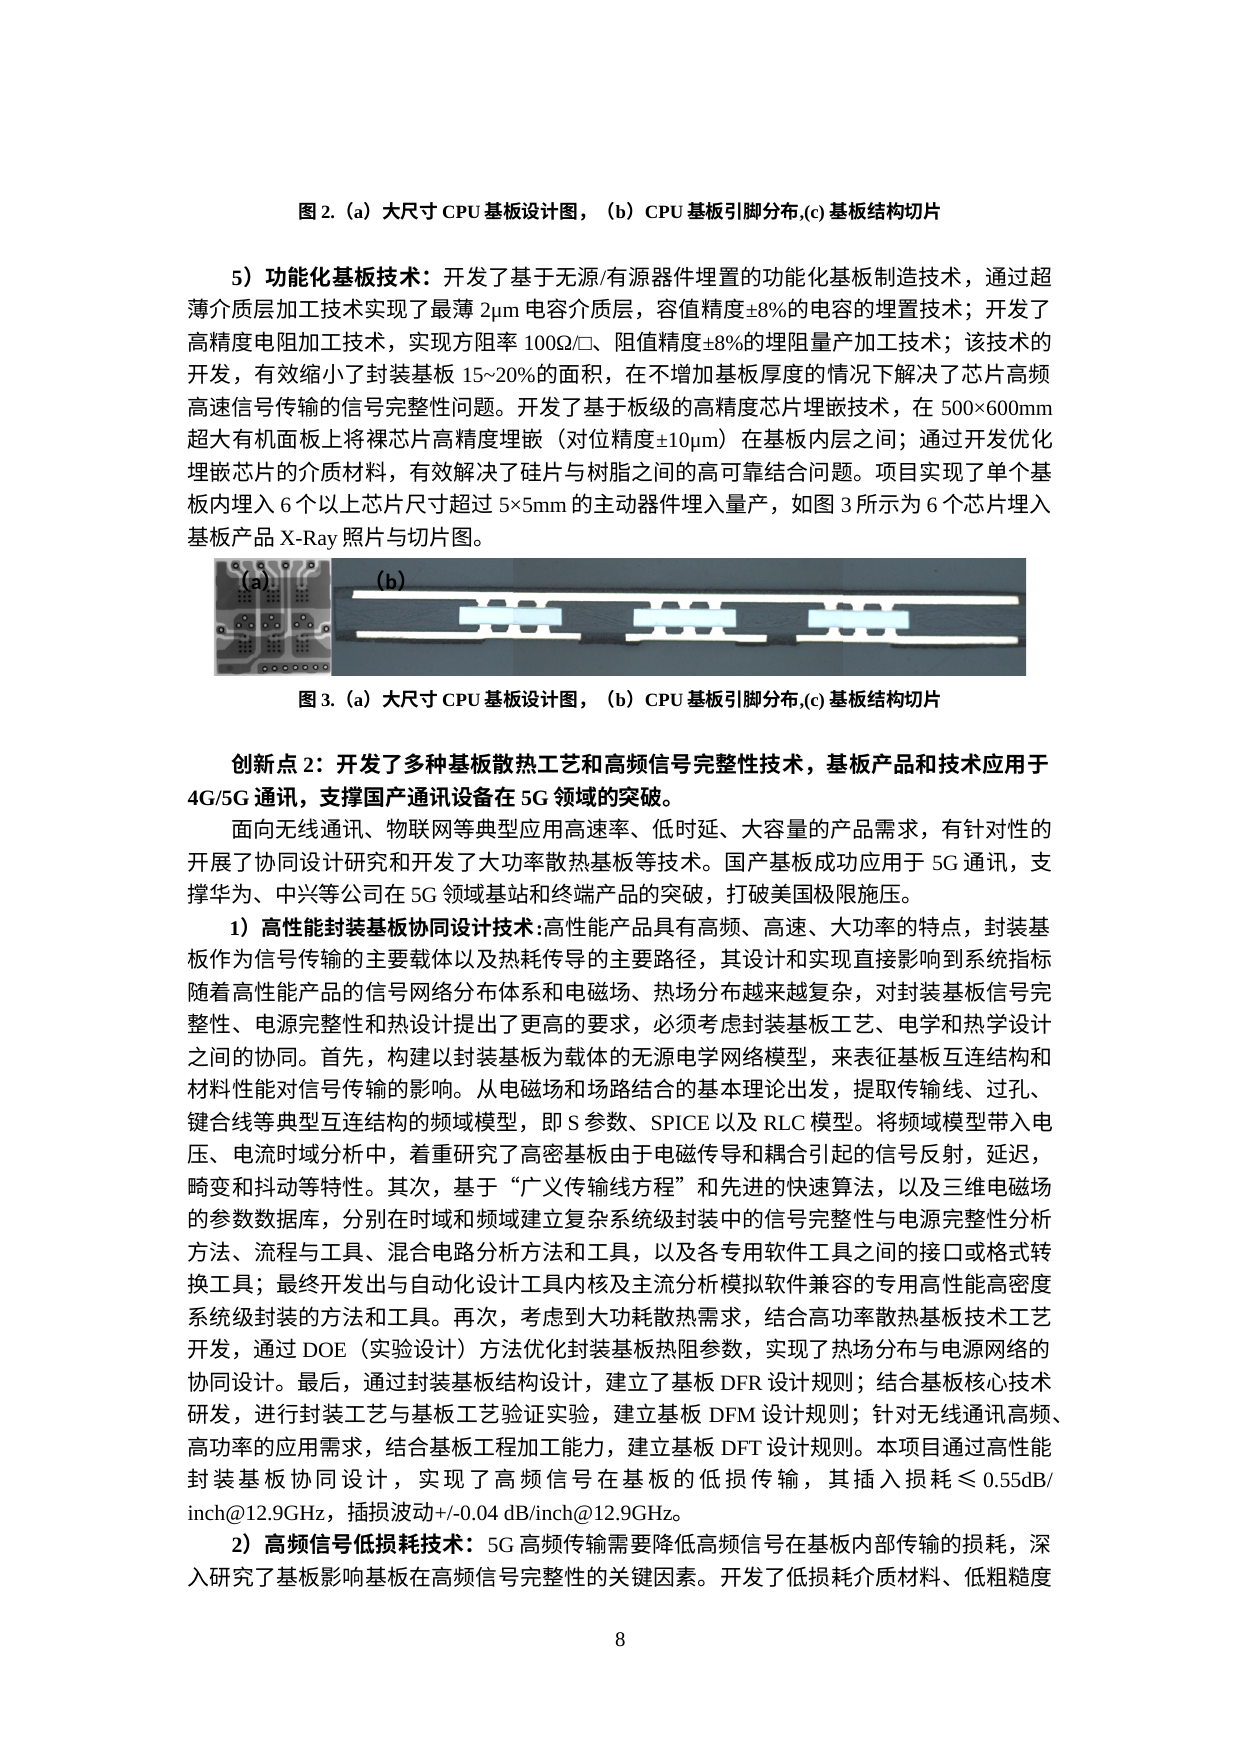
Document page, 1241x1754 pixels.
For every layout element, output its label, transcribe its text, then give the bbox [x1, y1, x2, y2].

text 5）功能化基板技术：开发了基于无源/有源器件埋置的功能化基板制造技术，通过超薄介质层加工技术实现了最薄2μm电容介质层，容值精度±8%的电容的埋置技术；开发了高精度电阻加工技术，实现方阻率100Ω/□、阻值精度±8%的埋阻量产加工技术；该技术的开发，有效缩小了封装基板15~20%的面积，在不增加基板厚度的情况下解决了芯片高频高速信号传输的信号完整性问题。开发了基于板级的高精度芯片埋嵌技术，在500×600mm超大有机面板上将裸芯片高精度埋嵌（对位精度±10μm）在基板内层之间；通过开发优化埋嵌芯片的介质材料，有效解决了硅片与树脂之间的高可靠结合问题。项目实现了单个基板内埋入6个以上芯片尺寸超过5×5mm的主动器件埋入量产，如图3所示为6个芯片埋入基板产品X-Ray照片与切片图。 [187, 259, 1053, 552]
text 1）高性能封装基板协同设计技术:高性能产品具有高频、高速、大功率的特点，封装基板作为信号传输的主要载体以及热耗传导的主要路径，其设计和实现直接影响到系统指标。随着高性能产品的信号网络分布体系和电磁场、热场分布越来越复杂，对封装基板信号完整性、电源完整性和热设计提出了更高的要求，必须考虑封装基板工艺、电学和热学设计之间的协同。首先，构建以封装基板为载体的无源电学网络模型，来表征基板互连结构和材料性能对信号传输的影响。从电磁场和场路结合的基本理论出发，提取传输线、过孔、键合线等典型互连结构的频域模型，即S参数、SPICE以及RLC模型。将频域模型带入电压、电流时域分析中，着重研究了高密基板由于电磁传导和耦合引起的信号反射，延迟，畸变和抖动等特性。其次，基于“广义传输线方程”和先进的快速算法，以及三维电磁场的参数数据库，分别在时域和频域建立复杂系统级封装中的信号完整性与电源完整性分析方法、流程与工具、混合电路分析方法和工具，以及各专用软件工具之间的接口或格式转换工具；最终开发出与自动化设计工具内核及主流分析模拟软件兼容的专用高性能高密度系统级封装的方法和工具。再次，考虑到大功耗散热需求，结合高功率散热基板技术工艺开发，通过DOE（实验设计）方法优化封装基板热阻参数，实现了热场分布与电源网络的协同设计。最后，通过封装基板结构设计，建立了基板DFR设计规则；结合基板核心技术研发，进行封装工艺与基板工艺验证实验，建立基板DFM设计规则；针对无线通讯高频、高功率的应用需求，结合基板工程加工能力，建立基板DFT设计规则。本项目通过高性能封装基板协同设计，实现了高频信号在基板的低损传输，其插入损耗≤0.55dB/inch@12.9GHz，插损波动+/-0.04 dB/inch@12.9GHz。 [187, 909, 1053, 1527]
text 面向无线通讯、物联网等典型应用高速率、低时延、大容量的产品需求，有针对性的开展了协同设计研究和开发了大功率散热基板等技术。国产基板成功应用于5G通讯，支撑华为、中兴等公司在5G领域基站和终端产品的突破，打破美国极限施压。 [187, 812, 1053, 909]
picture [213, 558, 331, 676]
text 创新点2：开发了多种基板散热工艺和高频信号完整性技术，基板产品和技术应用于4G/5G通讯，支撑国产通讯设备在5G领域的突破。 [187, 747, 1053, 812]
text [187, 1527, 1053, 1592]
text 图2.（a）大尺寸CPU基板设计图，（b）CPU基板引脚分布,(c) 基板结构切片 [187, 194, 1053, 227]
text 图3.（a）大尺寸CPU基板设计图，（b）CPU基板引脚分布,(c) 基板结构切片 [187, 682, 1053, 714]
